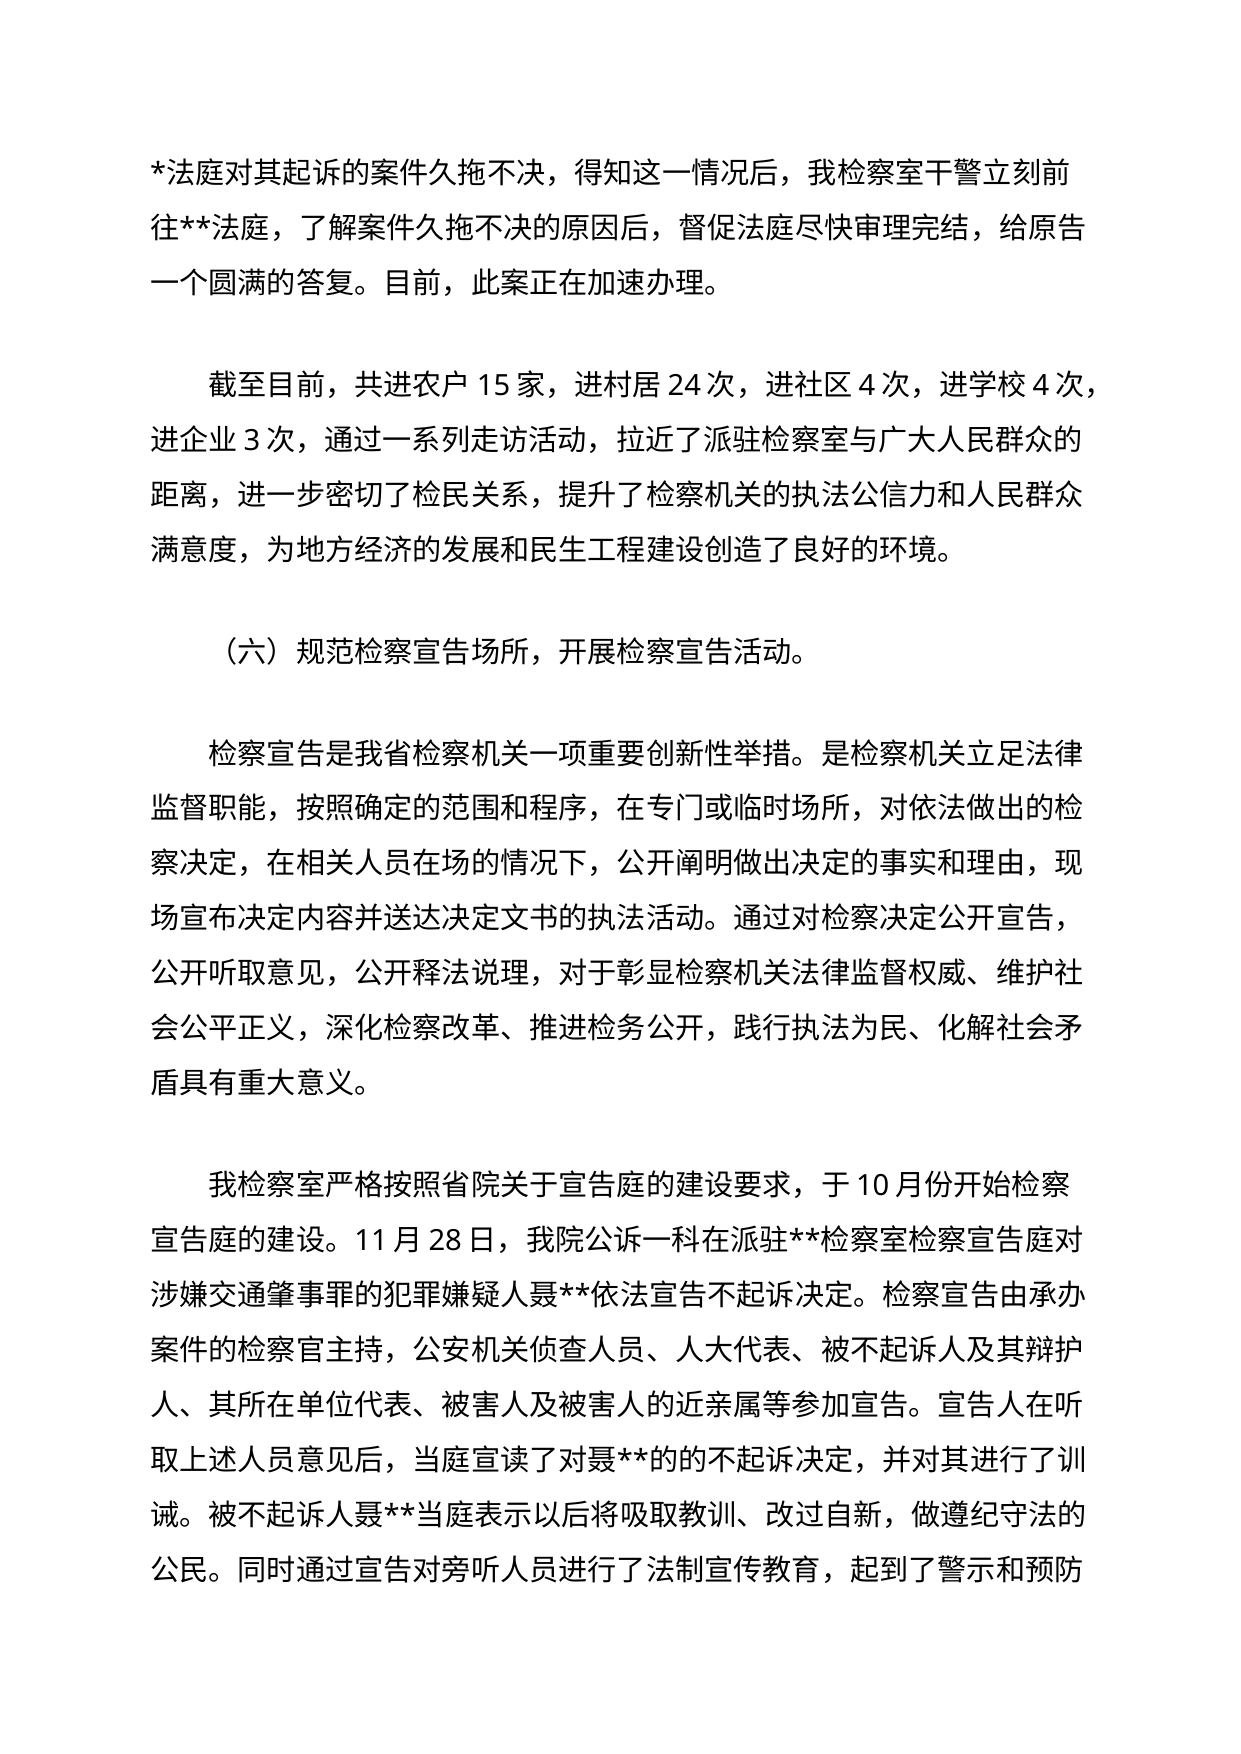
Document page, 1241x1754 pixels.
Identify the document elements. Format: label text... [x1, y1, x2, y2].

text （六）规范检察宣告场所，开展检察宣告活动。 [150, 628, 1090, 671]
text 截至目前，共进农户15家，进村居24次，进社区4次，进学校4次，进企业3次，通过一系列走访活动，拉近了派驻检察室与广大人民群众的距离，进一步密切了检民关系，提升了检察机关的执法公信力和人民群众满意度，为地方经济的发展和民生工程建设创造了良好的环境。 [150, 362, 1090, 569]
text 检察宣告是我省检察机关一项重要创新性举措。是检察机关立足法律监督职能，按照确定的范围和程序，在专门或临时场所，对依法做出的检察决定，在相关人员在场的情况下，公开阐明做出决定的事实和理由，现场宣布决定内容并送达决定文书的执法活动。通过对检察决定公开宣告，公开听取意见，公开释法说理，对于彰显检察机关法律监督权威、维护社会公平正义，深化检察改革、推进检务公开，践行执法为民、化解社会矛盾具有重大意义。 [150, 730, 1090, 1102]
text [150, 1161, 1090, 1588]
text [150, 150, 1090, 302]
